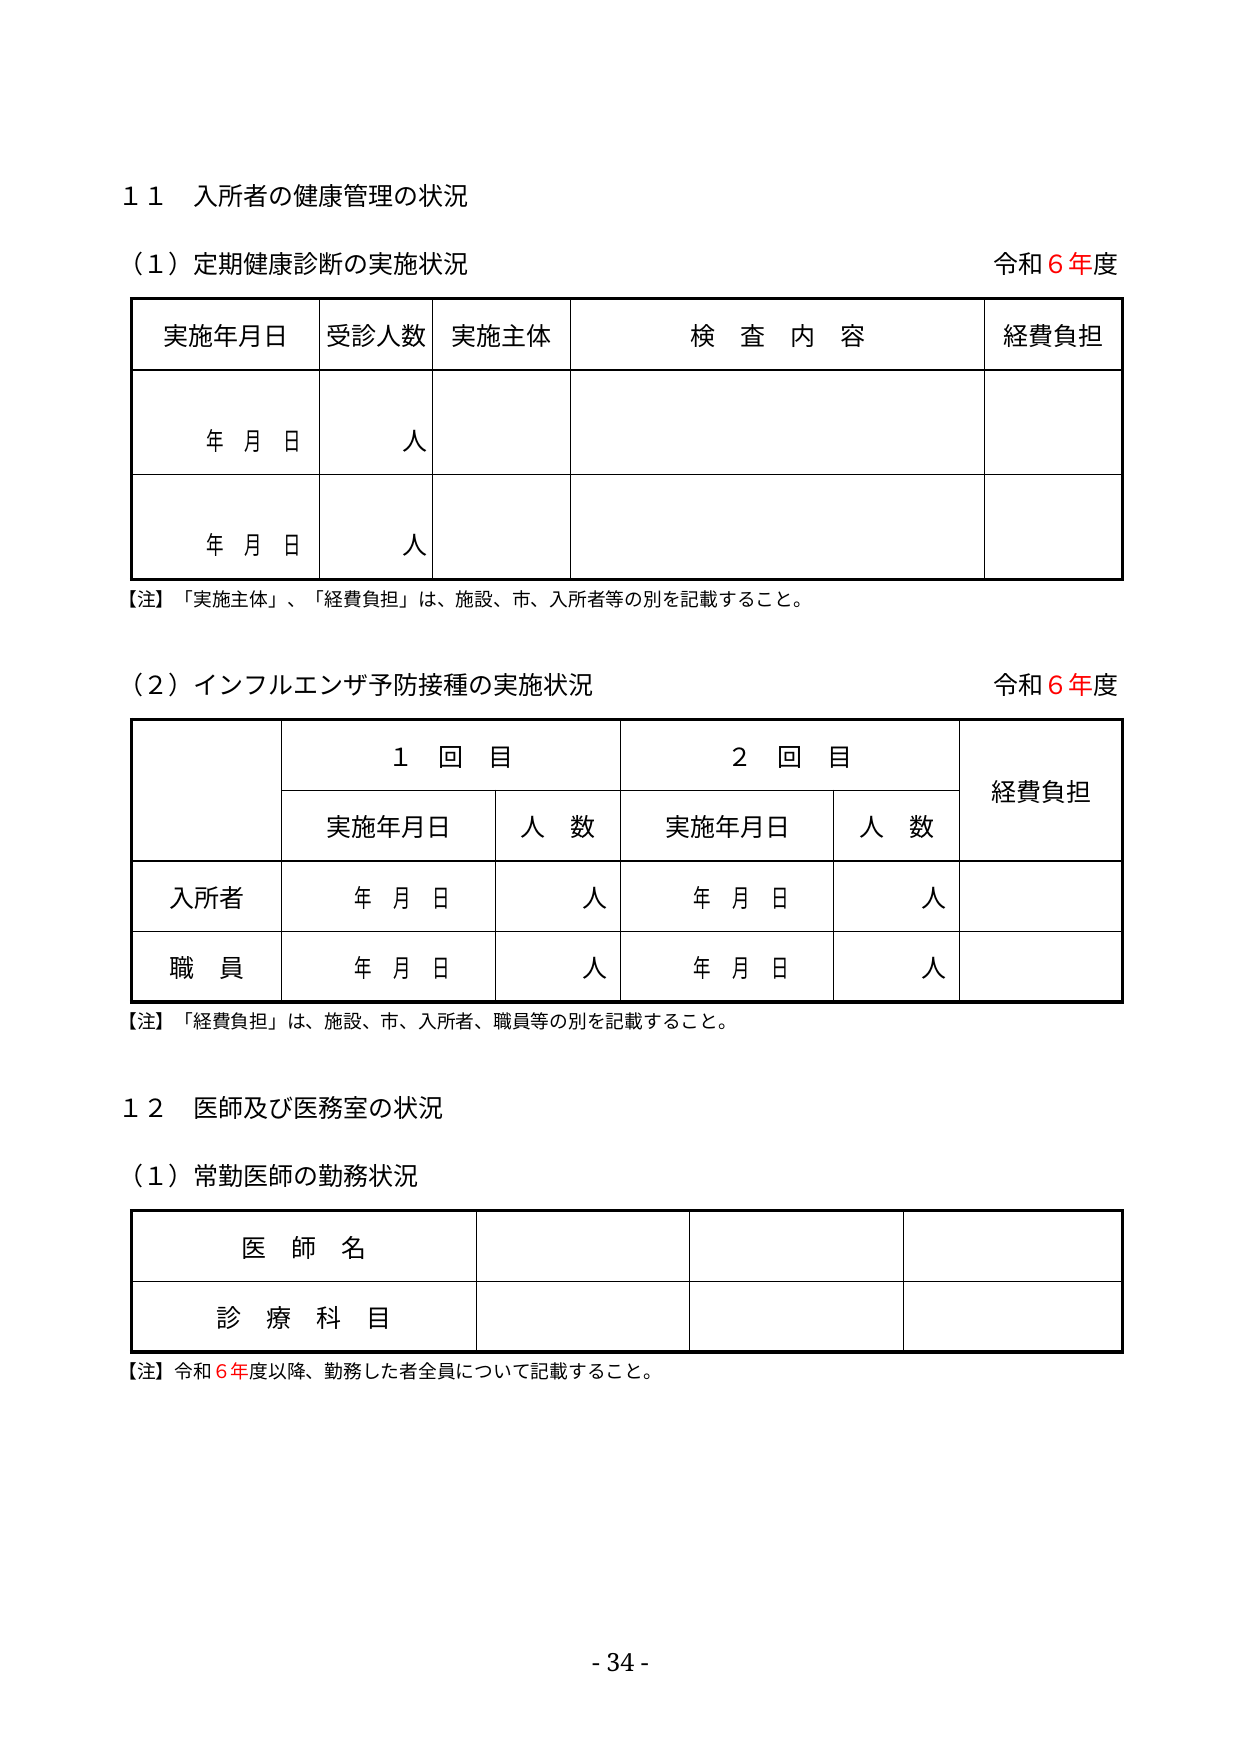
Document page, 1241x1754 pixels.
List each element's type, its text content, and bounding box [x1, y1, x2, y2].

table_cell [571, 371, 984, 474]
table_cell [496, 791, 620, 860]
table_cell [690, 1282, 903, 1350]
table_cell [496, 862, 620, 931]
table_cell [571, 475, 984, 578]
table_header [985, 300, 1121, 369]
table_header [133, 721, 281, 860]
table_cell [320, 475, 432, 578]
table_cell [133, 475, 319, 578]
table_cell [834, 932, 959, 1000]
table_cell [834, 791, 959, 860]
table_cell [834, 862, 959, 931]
text １１ 入所者の健康管理の状況 [118, 160, 1122, 229]
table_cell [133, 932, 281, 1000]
text 【注】「実施主体」、「経費負担」は、施設、市、入所者等の別を記載すること。 [118, 581, 1122, 615]
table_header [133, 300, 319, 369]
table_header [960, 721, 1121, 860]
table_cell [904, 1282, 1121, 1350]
text （２）インフルエンザ予防接種の実施状況 令和６年度 [118, 649, 1122, 718]
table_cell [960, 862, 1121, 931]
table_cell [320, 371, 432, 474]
text （１）定期健康診断の実施状況 令和６年度 [118, 229, 1122, 297]
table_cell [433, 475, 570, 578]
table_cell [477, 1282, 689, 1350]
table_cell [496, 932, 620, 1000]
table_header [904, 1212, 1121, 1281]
text １２ 医師及び医務室の状況 [118, 1072, 1122, 1141]
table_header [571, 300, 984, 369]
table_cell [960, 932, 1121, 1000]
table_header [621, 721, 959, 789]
text 【注】令和６年度以降、勤務した者全員について記載すること。 [118, 1353, 1122, 1388]
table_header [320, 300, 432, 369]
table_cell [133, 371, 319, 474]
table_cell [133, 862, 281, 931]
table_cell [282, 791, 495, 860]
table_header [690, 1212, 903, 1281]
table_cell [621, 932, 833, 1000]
text 【注】「経費負担」は、施設、市、入所者、職員等の別を記載すること。 [118, 1003, 1122, 1038]
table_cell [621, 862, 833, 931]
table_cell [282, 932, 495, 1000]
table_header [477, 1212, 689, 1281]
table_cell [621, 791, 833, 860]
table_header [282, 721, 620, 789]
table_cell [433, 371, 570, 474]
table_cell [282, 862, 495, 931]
text （１）常勤医師の勤務状況 [118, 1141, 1122, 1209]
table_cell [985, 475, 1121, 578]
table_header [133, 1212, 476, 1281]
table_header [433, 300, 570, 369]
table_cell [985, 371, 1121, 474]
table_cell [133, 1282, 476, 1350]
